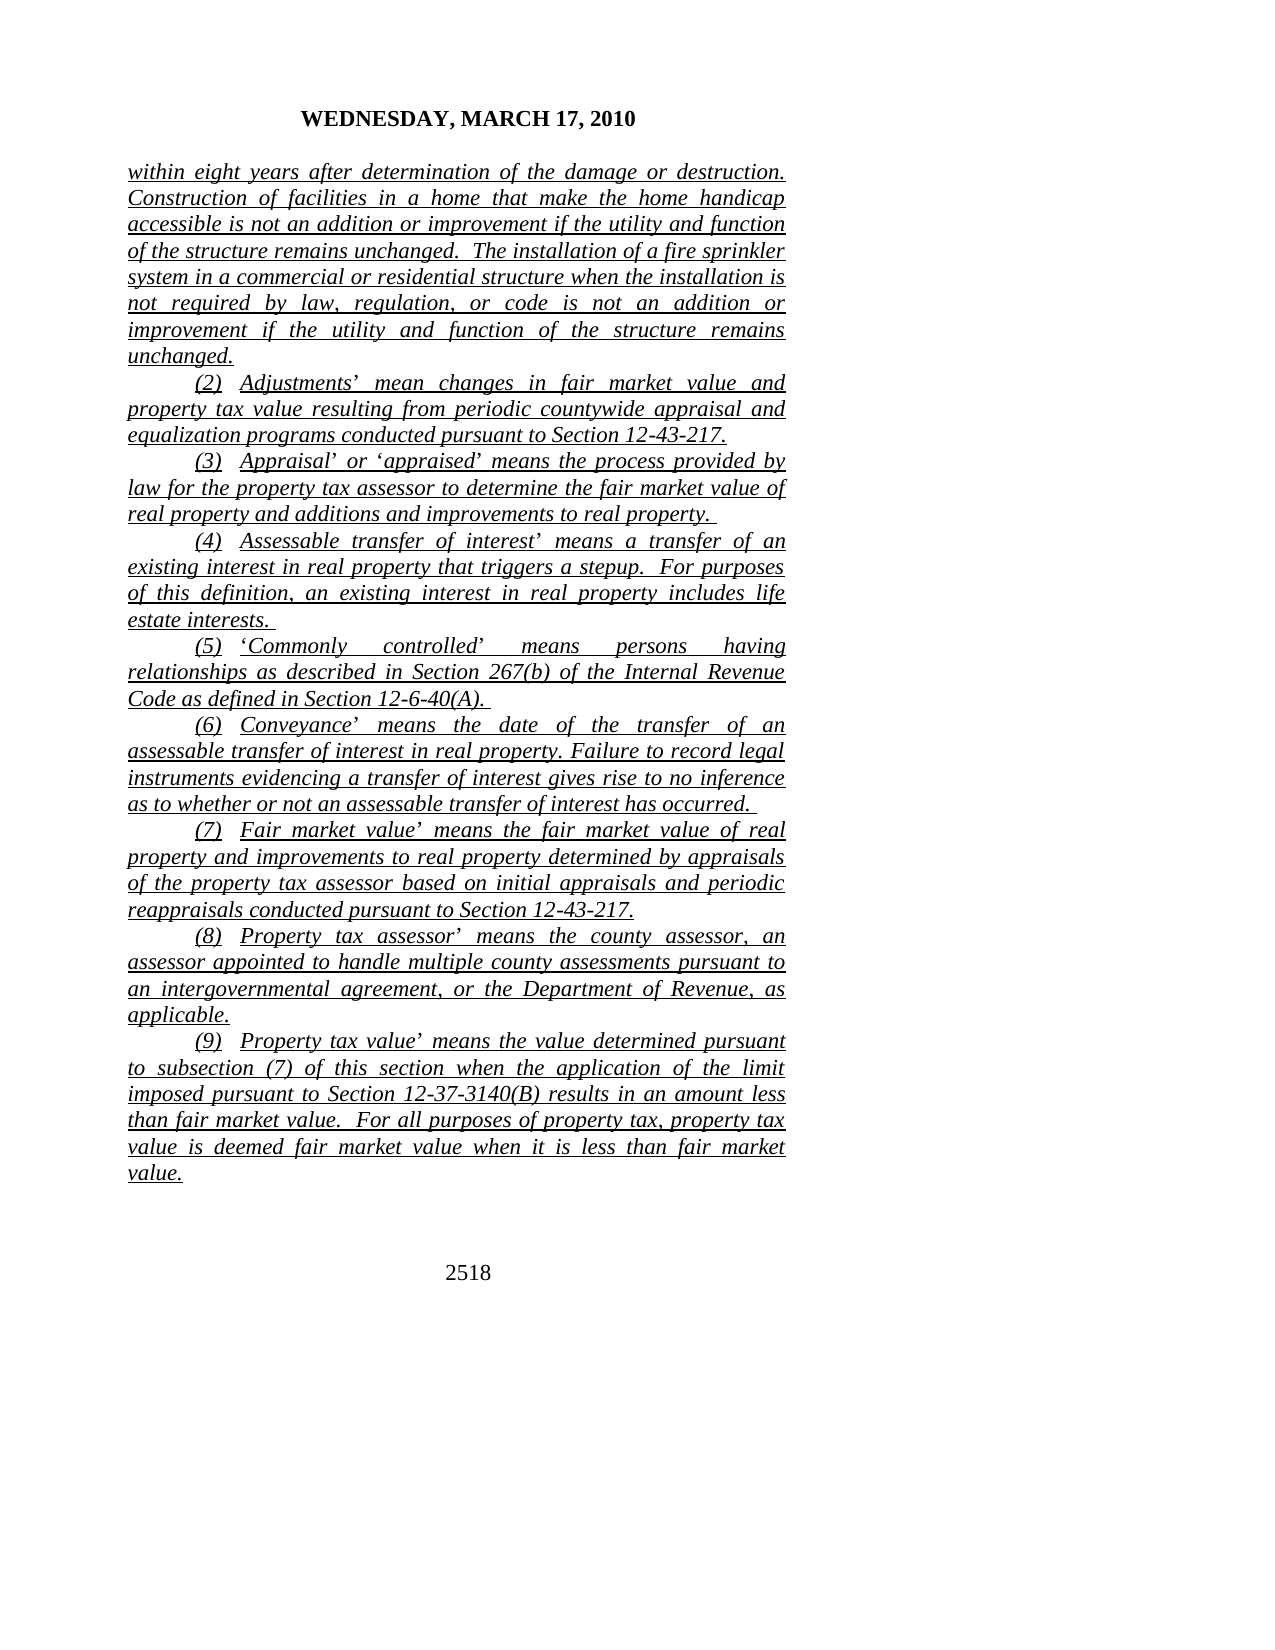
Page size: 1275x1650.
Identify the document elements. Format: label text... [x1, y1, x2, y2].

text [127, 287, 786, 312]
text (7) Fair market value’ means the fair market value of real property and improvements to real property determined by appraisals of the property tax assessor based on initial appraisals and periodic reappraisals conducted pursuant to Section 12-43-217. [127, 867, 786, 922]
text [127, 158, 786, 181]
text (6) Conveyance’ means the date of the transfer of an assessable transfer of interest in real property. Failure to record legal instruments evidencing a transfer of interest gives rise to no inference as to whether or not an assessable transfer of interest has occurred. [127, 788, 786, 817]
text (4) Assessable transfer of interest’ means a transfer of an existing interest in real property that triggers a stepup. For purposes of this definition, an existing interest in real property includes life estate interests. [127, 527, 786, 602]
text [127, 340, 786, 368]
text (6) Conveyance’ means the date of the transfer of an assessable transfer of interest in real property. Failure to record legal instruments evidencing a transfer of interest gives rise to no inference as to whether or not an assessable transfer of interest has occurred. [127, 711, 786, 787]
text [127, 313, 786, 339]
text (3) Appraisal’ or ‘appraised’ means the process provided by law for the property tax assessor to determine the fair market value of real property and additions and improvements to real property. [127, 448, 786, 497]
text (7) Fair market value’ means the fair market value of real property and improvements to real property determined by appraisals of the property tax assessor based on initial appraisals and periodic reappraisals conducted pursuant to Section 12-43-217. [127, 817, 786, 866]
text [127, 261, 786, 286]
text (5) ‘Commonly controlled’ means persons having relationships as described in Section 267(b) of the Internal Revenue Code as defined in Section 12-6-40(A). [127, 682, 786, 711]
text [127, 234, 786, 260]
text (5) ‘Commonly controlled’ means persons having relationships as described in Section 267(b) of the Internal Revenue Code as defined in Section 12-6-40(A). [127, 632, 786, 681]
text (2) Adjustments’ mean changes in fair market value and property tax value resulting from periodic countywide appraisal and equalization programs conducted pursuant to Section 12-43-217. [127, 368, 786, 418]
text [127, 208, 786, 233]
text (8) Property tax assessor’ means the county assessor, an assessor appointed to handle multiple county assessments pursuant to an intergovernmental agreement, or the Department of Revenue, as applicable. [127, 972, 786, 998]
text (9) Property tax value’ means the value determined pursuant to subsection (7) of this section when the application of the limit imposed pursuant to Section 12-37-3140(B) results in an amount less than fair market value. For all purposes of property tax, property tax value is deemed fair market value when it is less than fair market value. [127, 1027, 786, 1103]
text (8) Property tax assessor’ means the county assessor, an assessor appointed to handle multiple county assessments pursuant to an intergovernmental agreement, or the Department of Revenue, as applicable. [127, 999, 786, 1027]
text (4) Assessable transfer of interest’ means a transfer of an existing interest in real property that triggers a stepup. For purposes of this definition, an existing interest in real property includes life estate interests. [127, 603, 786, 632]
text (2) Adjustments’ mean changes in fair market value and property tax value resulting from periodic countywide appraisal and equalization programs conducted pursuant to Section 12-43-217. [127, 419, 786, 448]
text (8) Property tax assessor’ means the county assessor, an assessor appointed to handle multiple county assessments pursuant to an intergovernmental agreement, or the Department of Revenue, as applicable. [127, 922, 786, 971]
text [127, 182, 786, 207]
text (3) Appraisal’ or ‘appraised’ means the process provided by law for the property tax assessor to determine the fair market value of real property and additions and improvements to real property. [127, 498, 786, 527]
